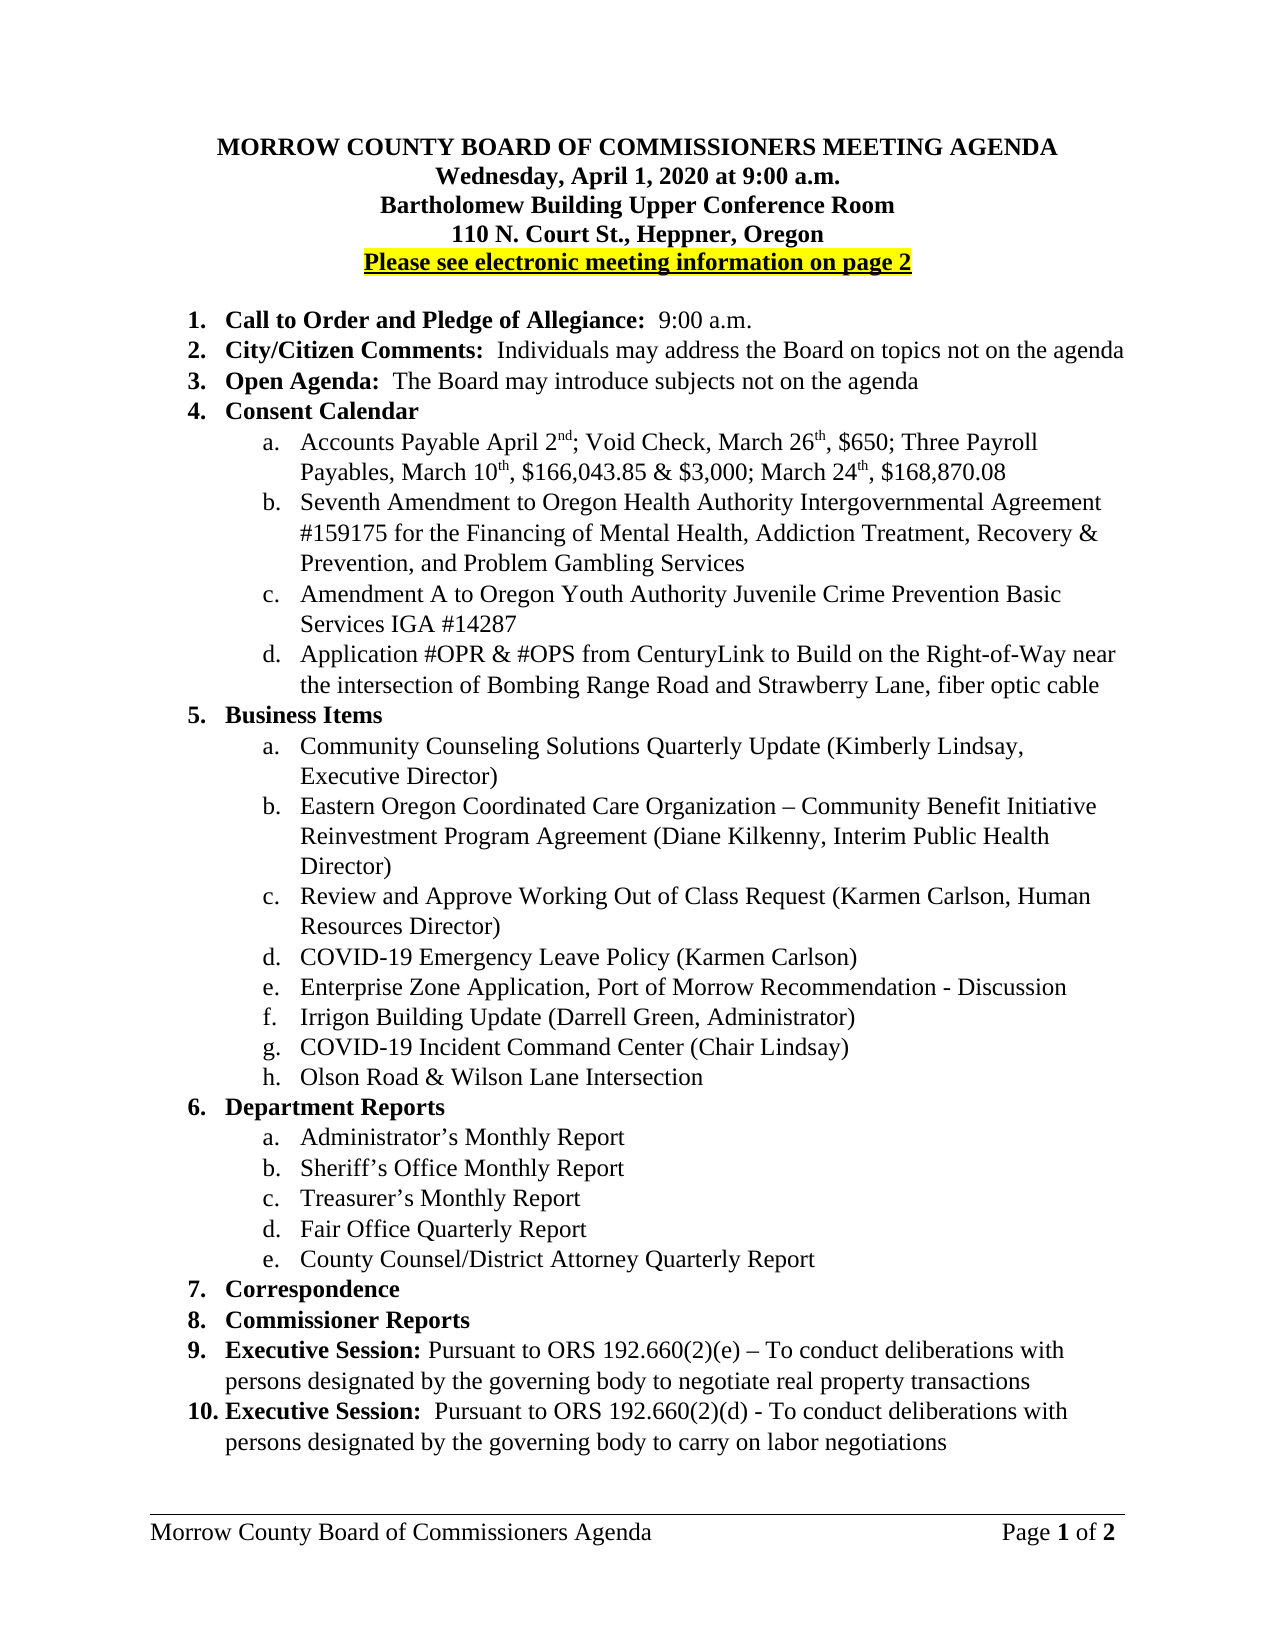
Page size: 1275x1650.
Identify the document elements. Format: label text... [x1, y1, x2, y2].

list Seventh Amendment to Oregon Health Authority Intergovernmental Agreement #159175 for the Financing of Mental Health, Addiction Treatment, Recovery & Prevention, and Problem Gambling Services [262, 487, 1125, 577]
list Application #OPR & #OPS from CenturyLink to Build on the Right-of-Way near the intersection of Bombing Range Road and Strawberry Lane, fiber optic cable [262, 639, 1125, 699]
list Treasurer’s Monthly Report [262, 1183, 1125, 1212]
list Administrator’s Monthly Report [262, 1122, 1125, 1151]
list Amendment A to Oregon Youth Authority Juvenile Crime Prevention Basic Services IGA #14287 [262, 579, 1125, 638]
list Executive Session: Pursuant to ORS 192.660(2)(d) - To conduct deliberations with persons designated by the governing body to carry on labor negotiations [187, 1396, 1125, 1455]
list Sheriff’s Office Monthly Report [262, 1153, 1125, 1182]
list Business Items [187, 700, 1125, 729]
list COVID-19 Emergency Leave Policy (Karmen Carlson) [262, 942, 1125, 970]
list City/Citizen Comments: Individuals may address the Board on topics not on the agenda [187, 335, 1125, 364]
list Eastern Oregon Coordinated Care Organization – Community Benefit Initiative Reinvestment Program Agreement (Diane Kilkenny, Interim Public Health Director) [262, 791, 1125, 880]
list Department Reports [187, 1092, 1125, 1121]
text MORROW COUNTY BOARD OF COMMISSIONERS MEETING AGENDA [150, 132, 1125, 161]
list Executive Session: Pursuant to ORS 192.660(2)(e) – To conduct deliberations with persons designated by the governing body to negotiate real property transactions [187, 1335, 1125, 1394]
list Correspondence [187, 1274, 1125, 1303]
list Review and Approve Working Out of Class Request (Karmen Carlson, Human Resources Director) [262, 881, 1125, 940]
list Olson Road & Wilson Lane Intersection [262, 1062, 1125, 1091]
list Community Counseling Solutions Quarterly Update (Kimberly Lindsay, Executive Director) [262, 731, 1125, 790]
list Accounts Payable April 2nd; Void Check, March 26th, $650; Three Payroll Payables, March 10th, $166,043.85 & $3,000; March 24th, $168,870.08 [262, 427, 1125, 486]
list Call to Order and Pledge of Allegiance: 9:00 a.m. [187, 305, 1125, 334]
text Please see electronic meeting information on page 2 [150, 247, 791, 276]
text Bartholomew Building Upper Conference Room [150, 190, 1125, 219]
text Please see electronic meeting information on page 2 [792, 247, 1125, 276]
list Irrigon Building Update (Darrell Green, Administrator) [262, 1002, 1125, 1031]
text 110 N. Court St., Heppner, Oregon [150, 219, 1125, 247]
list Enterprise Zone Application, Port of Morrow Recommendation - Discussion [262, 972, 1125, 1000]
list Open Agenda: The Board may introduce subjects not on the agenda [187, 366, 1125, 394]
list Consent Calendar [187, 396, 1125, 425]
list COVID-19 Incident Command Center (Chair Lindsay) [262, 1032, 1125, 1061]
list Commissioner Reports [187, 1305, 1125, 1334]
text Wednesday, April 1, 2020 at 9:00 a.m. [150, 161, 1125, 190]
list County Counsel/District Attorney Quarterly Report [262, 1244, 1125, 1273]
list Fair Office Quarterly Report [262, 1214, 1125, 1242]
